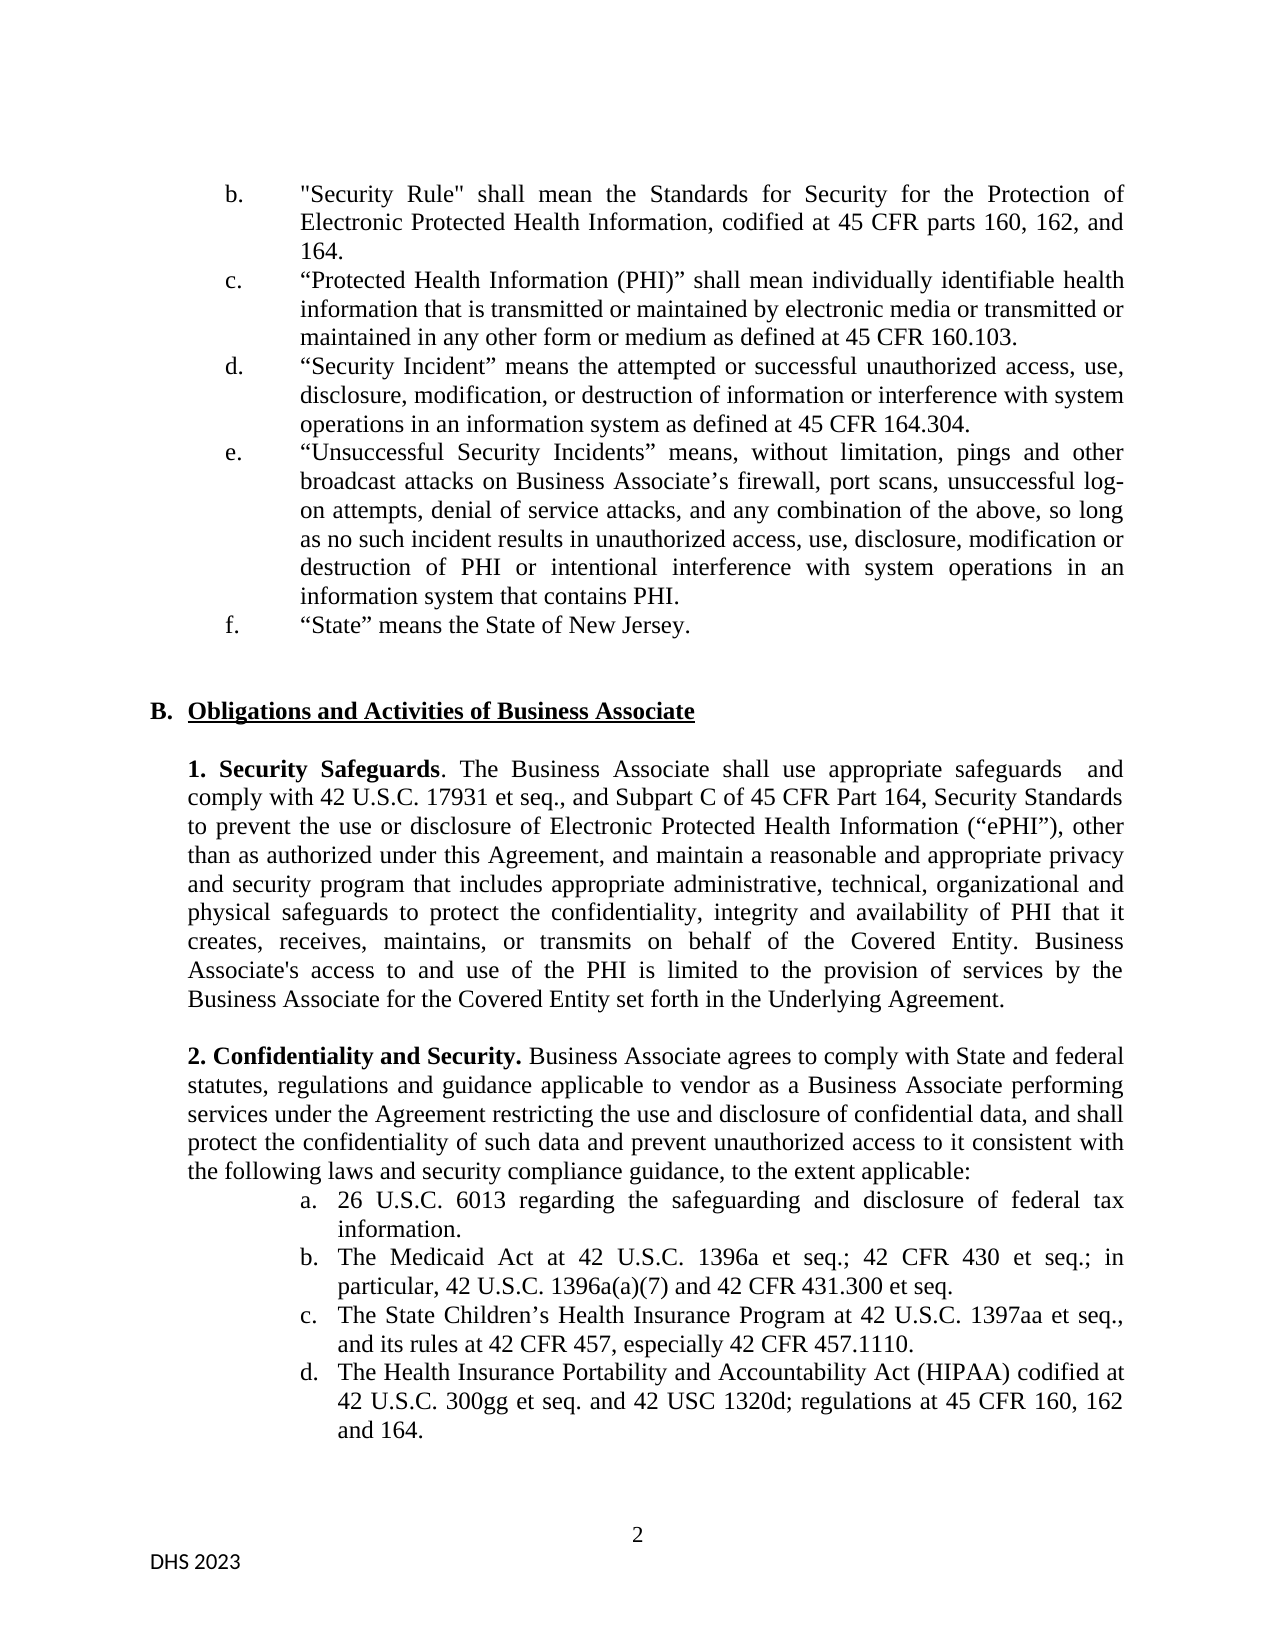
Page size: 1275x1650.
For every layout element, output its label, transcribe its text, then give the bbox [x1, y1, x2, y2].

list "Security Rule" shall mean the Standards for Security for the Protection of Electronic Protected Health Information, codified at 45 CFR parts 160, 162, and 164. [225, 179, 1125, 265]
list The Medicaid Act at 42 U.S.C. 1396a et seq.; 42 CFR 430 et seq.; in particular, 42 U.S.C. 1396a(a)(7) and 42 CFR 431.300 et seq. [300, 1242, 1125, 1300]
list “State” means the State of New Jersey. [225, 610, 1125, 639]
text 1. Security Safeguards. The Business Associate shall use appropriate safeguards and comply with 42 U.S.C. 17931 et seq., and Subpart C of 45 CFR Part 164, Security Standards to prevent the use or disclosure of Electronic Protected Health Information (“ePHI”), other than as authorized under this Agreement, and maintain a reasonable and appropriate privacy and security program that includes appropriate administrative, technical, organizational and physical safeguards to protect the confidentiality, integrity and availability of PHI that it creates, receives, maintains, or transmits on behalf of the Covered Entity. Business Associate's access to and use of the PHI is limited to the provision of services by the Business Associate for the Covered Entity set forth in the Underlying Agreement. [187, 754, 1125, 1012]
list The State Children’s Health Insurance Program at 42 U.S.C. 1397aa et seq., and its rules at 42 CFR 457, especially 42 CFR 457.1110. [300, 1300, 1125, 1357]
list “Unsuccessful Security Incidents” means, without limitation, pings and other broadcast attacks on Business Associate’s firewall, port scans, unsuccessful log-on attempts, denial of service attacks, and any combination of the above, so long as no such incident results in unauthorized access, use, disclosure, modification or destruction of PHI or intentional interference with system operations in an information system that contains PHI. [225, 437, 1125, 610]
text 2. Confidentiality and Security. Business Associate agrees to comply with State and federal statutes, regulations and guidance applicable to vendor as a Business Associate performing services under the Agreement restricting the use and disclosure of confidential data, and shall protect the confidentiality of such data and prevent unauthorized access to it consistent with the following laws and security compliance guidance, to the extent applicable: [187, 1041, 1125, 1185]
list “Security Incident” means the attempted or successful unauthorized access, use, disclosure, modification, or destruction of information or interference with system operations in an information system as defined at 45 CFR 164.304. [225, 351, 1125, 437]
list 26 U.S.C. 6013 regarding the safeguarding and disclosure of federal tax information. [300, 1185, 1125, 1242]
list The Health Insurance Portability and Accountability Act (HIPAA) codified at 42 U.S.C. 300gg et seq. and 42 USC 1320d; regulations at 45 CFR 160, 162 and 164. [300, 1357, 1125, 1444]
list “Protected Health Information (PHI)” shall mean individually identifiable health information that is transmitted or maintained by electronic media or transmitted or maintained in any other form or medium as defined at 45 CFR 160.103. [225, 265, 1125, 351]
list Obligations and Activities of Business Associate [150, 696, 1125, 725]
